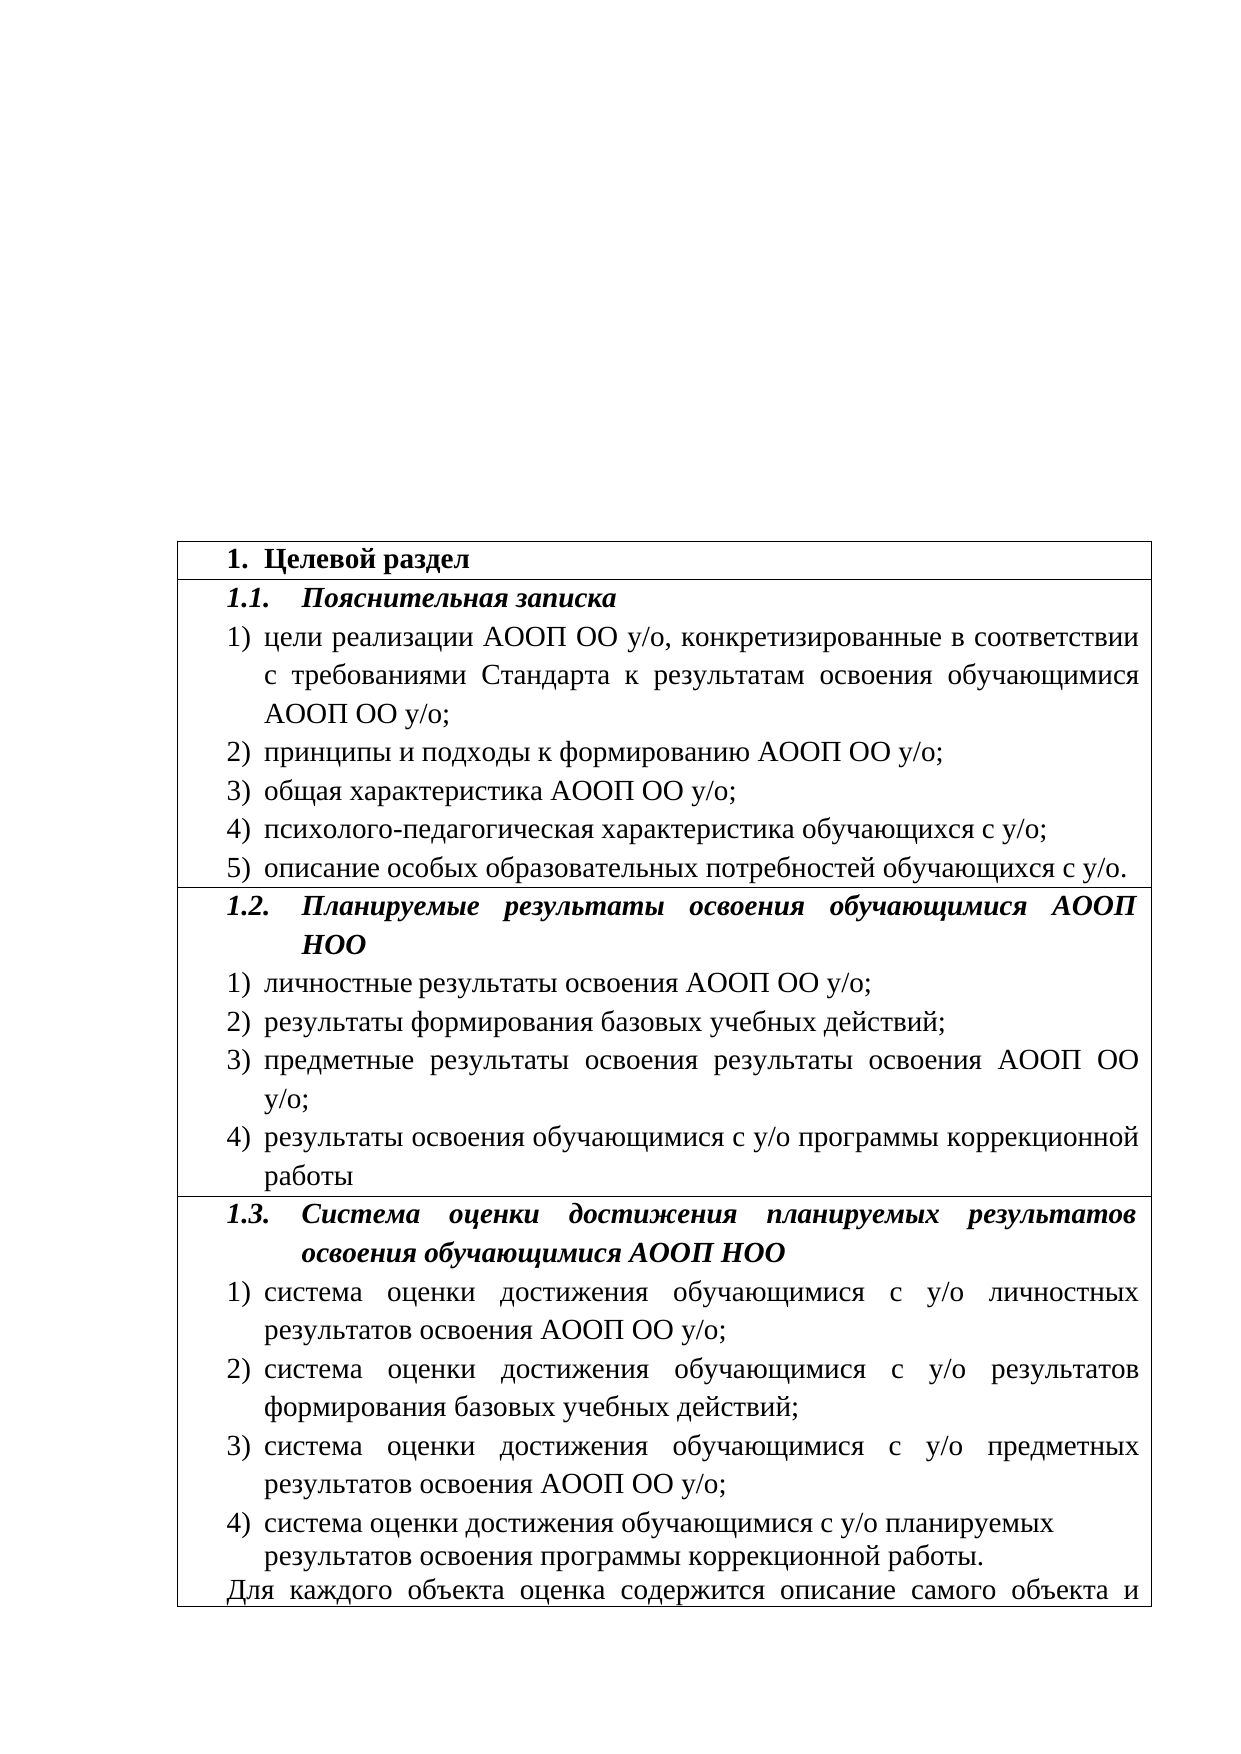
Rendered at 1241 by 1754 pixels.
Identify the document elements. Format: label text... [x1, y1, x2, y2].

table_cell Планируемые результаты освоения обучающимися АООП НОО личностные результаты освоения АООП ОО у/о; результаты формирования базовых учебных действий; предметные результаты освоения результаты освоения АООП ОО у/о; результаты освоения обучающимися с у/о программы коррекционной работы [178, 888, 1151, 1196]
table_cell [178, 1197, 1151, 1606]
table_cell Пояснительная записка цели реализации АООП ОО у/о, конкретизированные в соответствии с требованиями Стандарта к результатам освоения обучающимися АООП ОО у/о; принципы и подходы к формированию АООП ОО у/о; общая характеристика АООП ОО у/о; психолого-педагогическая характеристика обучающихся с у/о; описание особых образовательных потребностей обучающихся с у/о. [178, 580, 1151, 887]
table_header Целевой раздел [178, 542, 1151, 579]
